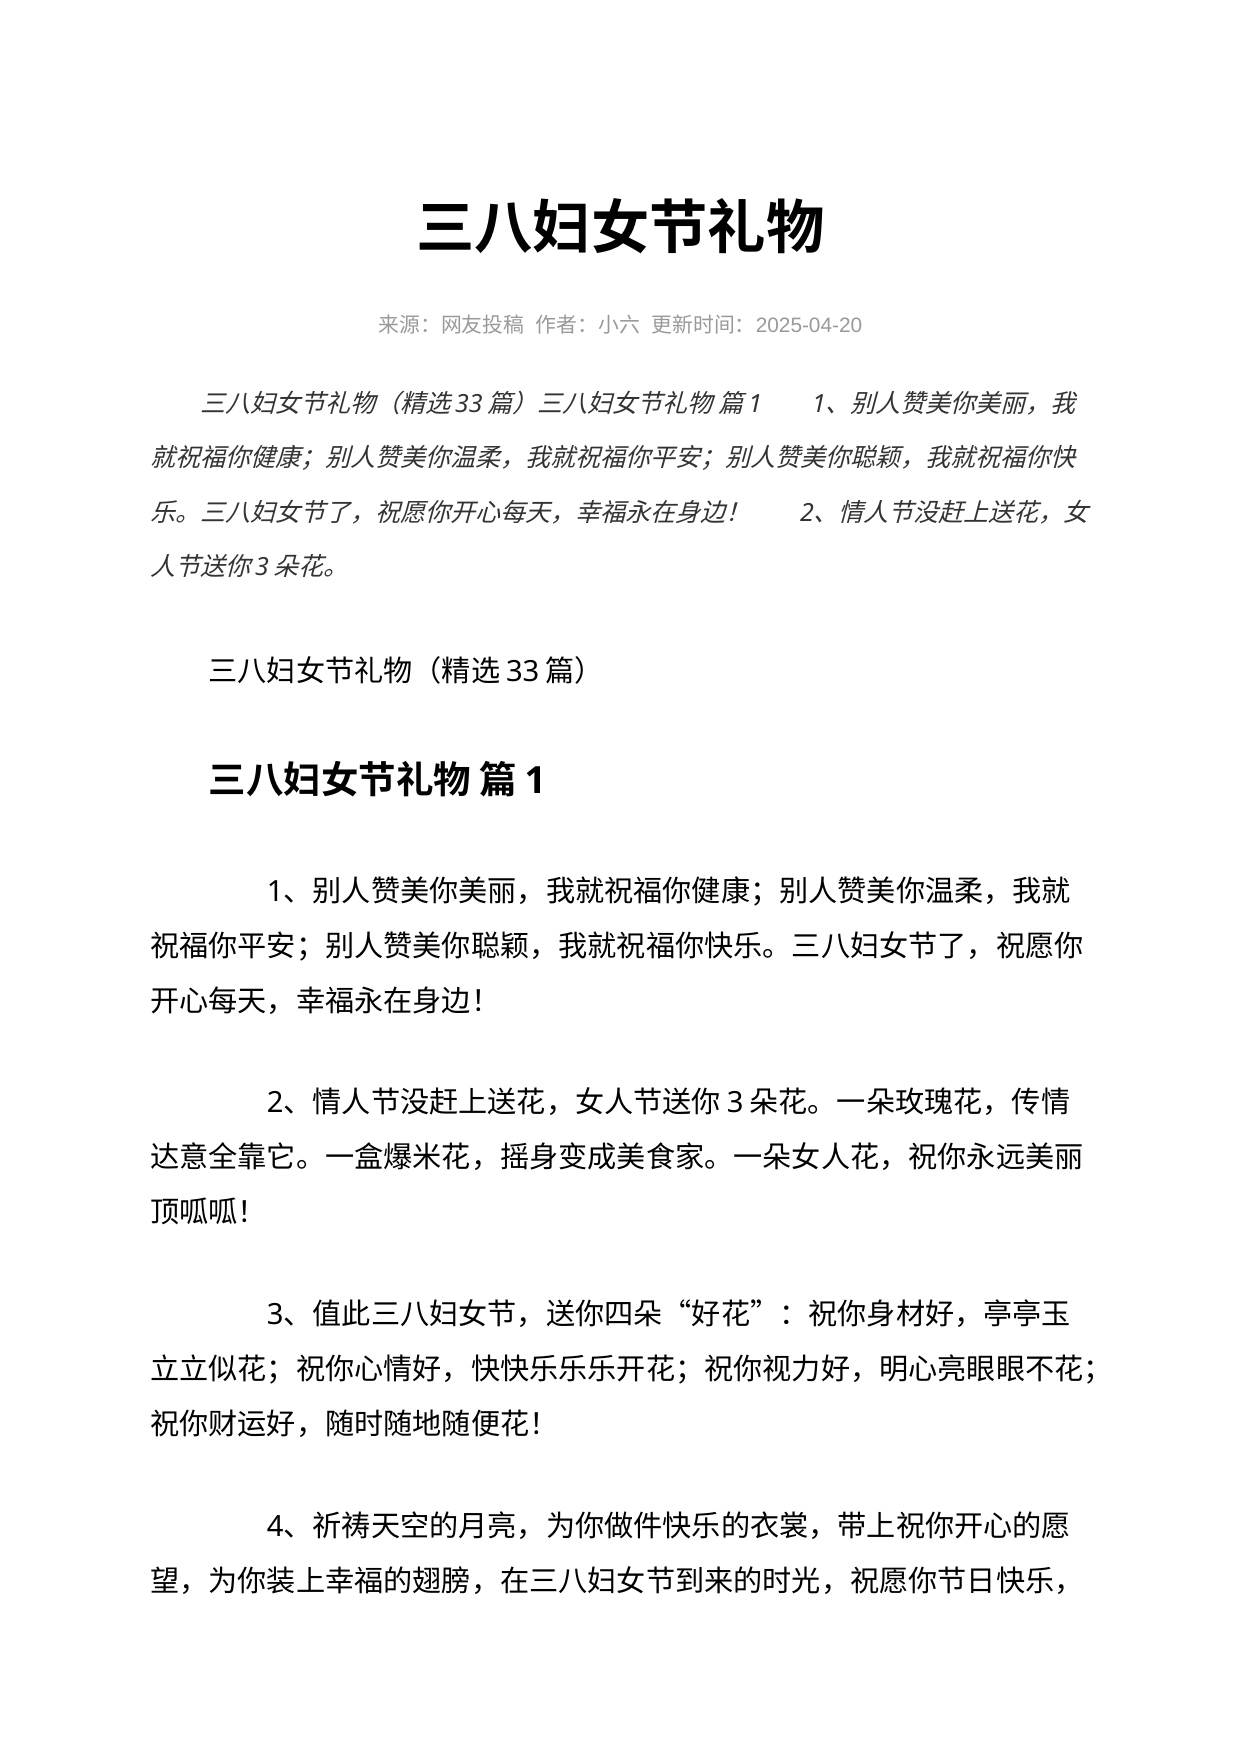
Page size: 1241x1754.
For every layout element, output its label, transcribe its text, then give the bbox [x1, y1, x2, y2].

text 3、值此三八妇女节，送你四朵“好花”：祝你身材好，亭亭玉立立似花；祝你心情好，快快乐乐乐开花；祝你视力好，明心亮眼眼不花；祝你财运好，随时随地随便花！ [150, 1291, 1090, 1443]
subtitle 三八妇女节礼物 [150, 181, 1090, 266]
text 来源：网友投稿 作者：小六 更新时间：2025-04-20 [150, 313, 1090, 337]
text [150, 1502, 1090, 1600]
text 2、情人节没赶上送花，女人节送你3朵花。一朵玫瑰花，传情达意全靠它。一盒爆米花，摇身变成美食家。一朵女人花，祝你永远美丽顶呱呱！ [150, 1079, 1090, 1231]
text 三八妇女节礼物（精选33篇） [150, 648, 1090, 690]
text 三八妇女节礼物（精选33篇）三八妇女节礼物 篇1 1、别人赞美你美丽，我就祝福你健康；别人赞美你温柔，我就祝福你平安；别人赞美你聪颖，我就祝福你快乐。三八妇女节了，祝愿你开心每天，幸福永在身边！ 2、情人节没赶上送花，女人节送你3朵花。 [150, 383, 1090, 583]
text 三八妇女节礼物 篇1 [150, 750, 1090, 804]
text 1、别人赞美你美丽，我就祝福你健康；别人赞美你温柔，我就祝福你平安；别人赞美你聪颖，我就祝福你快乐。三八妇女节了，祝愿你开心每天，幸福永在身边！ [150, 867, 1090, 1019]
